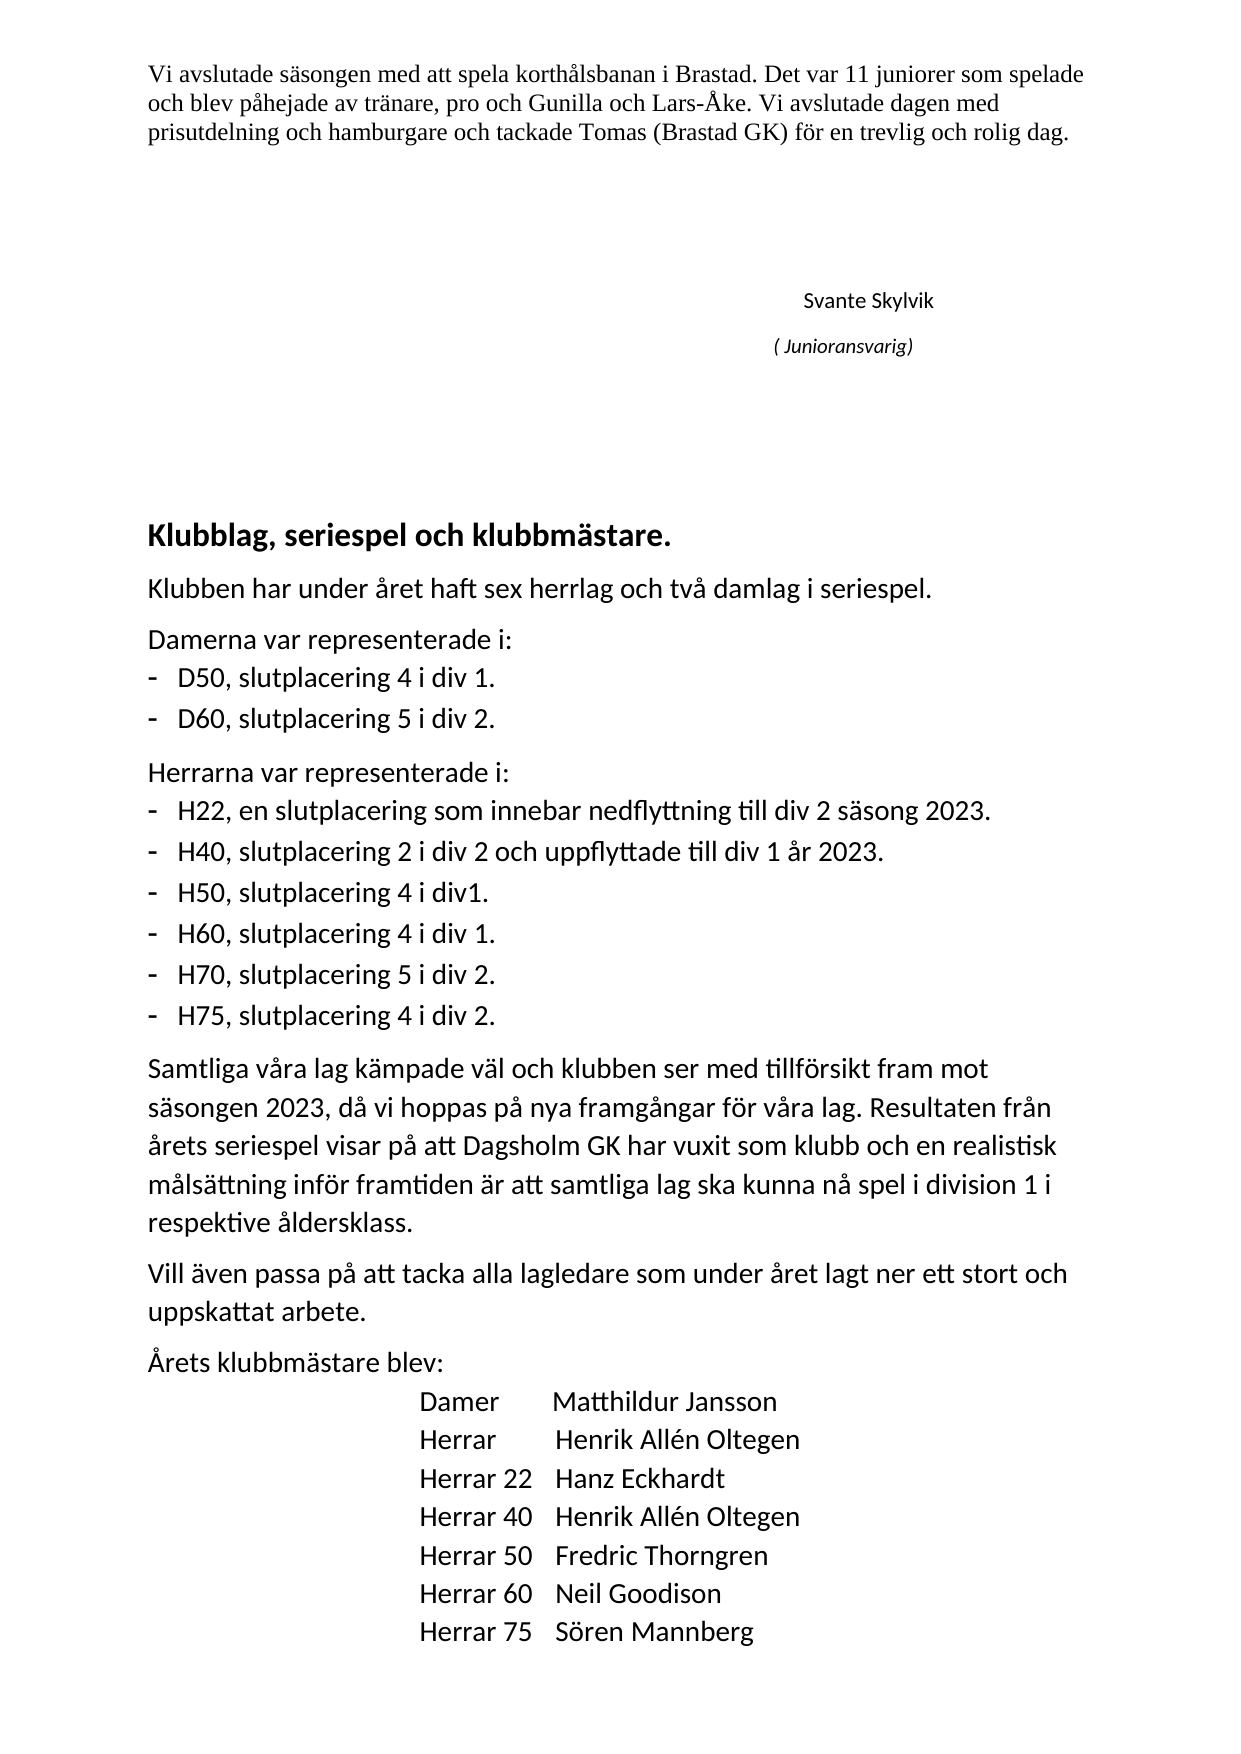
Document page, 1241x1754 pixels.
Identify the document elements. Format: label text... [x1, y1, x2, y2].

text Svante Skylvik [148, 286, 1092, 314]
list H70, slutplacering 5 i div 2. [148, 956, 1092, 992]
list D50, slutplacering 4 i div 1. [148, 659, 1092, 695]
list H40, slutplacering 2 i div 2 och uppflyttade till div 1 år 2023. [148, 833, 1092, 869]
list H60, slutplacering 4 i div 1. [148, 915, 1092, 951]
text Herrarna var representerade i: [148, 754, 1092, 789]
text Klubben har under året haft sex herrlag och två damlag i seriespel. [148, 570, 1092, 606]
text Herrar 50 Fredric Thorngren [283, 1537, 1092, 1572]
text Herrar 75 Sören Mannberg [148, 1613, 1092, 1649]
text Klubblag, seriespel och klubbmästare. [148, 514, 1092, 554]
text Vi avslutade säsongen med att spela korthålsbanan i Brastad. Det var 11 juniorer som spelade och blev påhejade av tränare, pro och Gunilla och Lars-Åke. Vi avslutade dagen med prisutdelning och hamburgare och tackade Tomas (Brastad GK) för en trevlig och rolig dag. [148, 59, 1092, 145]
text Samtliga våra lag kämpade väl och klubben ser med tillförsikt fram mot säsongen 2023, då vi hoppas på nya framgångar för våra lag. Resultaten från årets seriespel visar på att Dagsholm GK har vuxit som klubb och en realistisk målsättning inför framtiden är att samtliga lag ska kunna nå spel i division 1 i respektive åldersklass. [148, 1050, 1092, 1240]
text ( Junioransvarig) [148, 333, 1092, 358]
text Damerna var representerade i: [148, 621, 1092, 657]
text Vill även passa på att tacka alla lagledare som under året lagt ner ett stort och uppskattat arbete. [148, 1255, 1092, 1329]
list H75, slutplacering 4 i div 2. [148, 997, 1092, 1033]
text Årets klubbmästare blev: [148, 1344, 1092, 1380]
text Damer Matthildur Jansson [283, 1383, 1092, 1418]
text Herrar Henrik Allén Oltegen [148, 1421, 1092, 1457]
list H50, slutplacering 4 i div1. [148, 874, 1092, 910]
text Herrar 60 Neil Goodison [148, 1575, 1092, 1611]
list H22, en slutplacering som innebar nedflyttning till div 2 säsong 2023. [148, 792, 1092, 828]
text Herrar 40 Henrik Allén Oltegen [283, 1498, 1092, 1534]
text Herrar 22 Hanz Eckhardt [283, 1460, 1092, 1495]
list D60, slutplacering 5 i div 2. [148, 700, 1092, 736]
